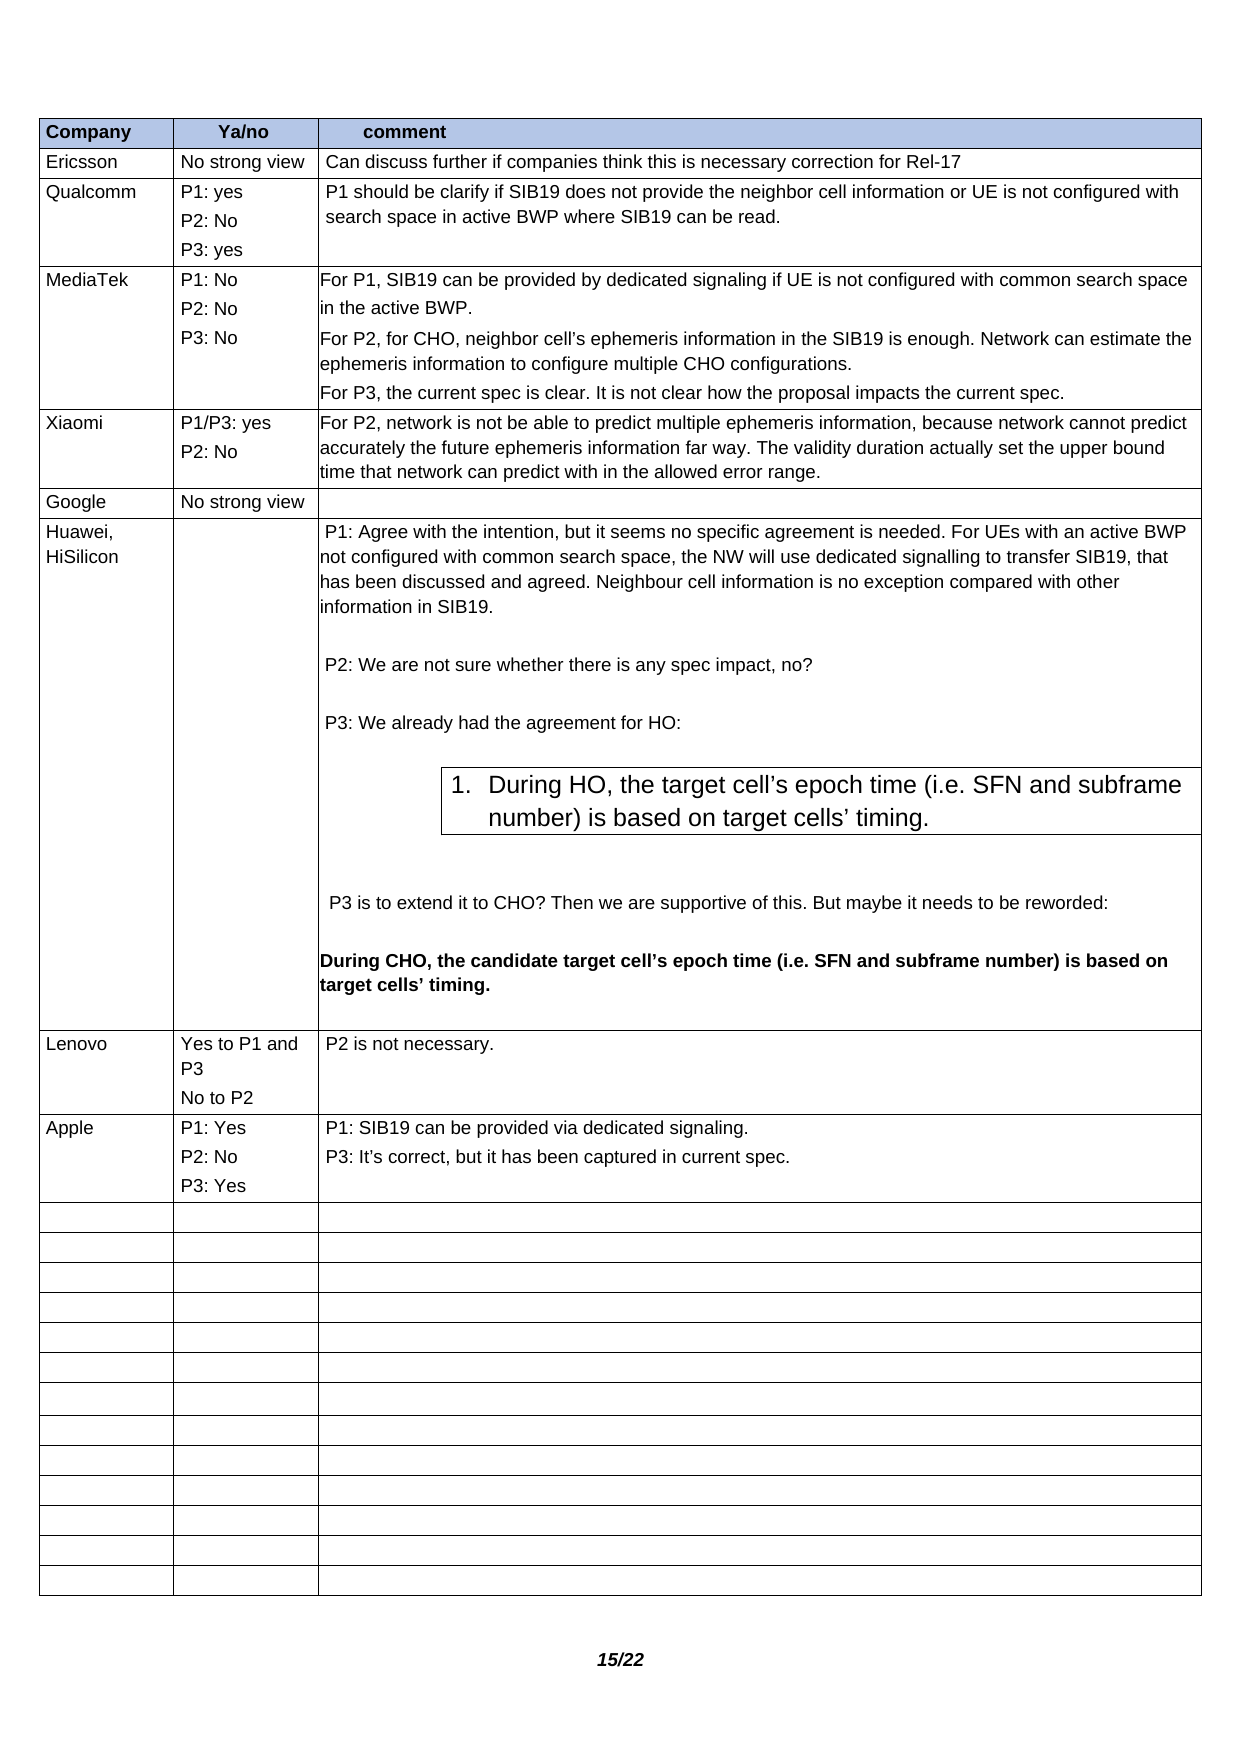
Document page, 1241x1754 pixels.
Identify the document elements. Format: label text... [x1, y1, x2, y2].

table_cell P1: Agree with the intention, but it seems no specific agreement is needed. For UEs with an active BWP not configured with common search space, the NW will use dedicated signalling to transfer SIB19, that has been discussed and agreed. Neighbour cell information is no exception compared with other information in SIB19. P2: We are not sure whether there is any spec impact, no? P3: We already had the agreement for HO: During HO, the target cell’s epoch time (i.e. SFN and subframe number) is based on target cells’ timing. P3 is to extend it to CHO? Then we are supportive of this. But maybe it needs to be reworded: During CHO, the candidate target cell’s epoch time (i.e. SFN and subframe number) is based on target cells’ timing. [319, 519, 1201, 1030]
table_cell [319, 1416, 1201, 1444]
table_cell P1: Yes P2: No P3: Yes [174, 1115, 318, 1202]
table_cell [174, 1383, 318, 1414]
table_cell [174, 1536, 318, 1564]
table_cell [40, 1233, 173, 1262]
table_cell [40, 1476, 173, 1504]
table_cell [319, 1263, 1201, 1292]
table_cell [40, 1323, 173, 1352]
table_cell [40, 1536, 173, 1564]
table_cell P1/P3: yes P2: No [174, 410, 318, 488]
table_cell [40, 1416, 173, 1444]
table_header Ya/no [174, 119, 318, 148]
table_cell [319, 1353, 1201, 1382]
table_cell P1: No P2: No P3: No [174, 267, 318, 408]
table_cell [174, 1566, 318, 1594]
table_cell P1: yes P2: No P3: yes [174, 179, 318, 266]
table_cell [319, 1476, 1201, 1504]
table_cell No strong view [174, 149, 318, 178]
table_cell [40, 1353, 173, 1382]
table_cell P2 is not necessary. [319, 1031, 1201, 1114]
table_cell [40, 1203, 173, 1232]
table_header comment [319, 119, 1201, 148]
table_cell [319, 1536, 1201, 1564]
table_cell Huawei, HiSilicon [40, 519, 173, 1030]
table_cell [174, 1416, 318, 1444]
table_cell [40, 1446, 173, 1474]
table_cell [174, 1263, 318, 1292]
table_cell [40, 1263, 173, 1292]
table_cell P1 should be clarify if SIB19 does not provide the neighbor cell information or UE is not configured with search space in active BWP where SIB19 can be read. [319, 179, 1201, 266]
table_cell [40, 1566, 173, 1594]
table_header Company [40, 119, 173, 148]
table_cell [319, 1566, 1201, 1594]
table_cell [319, 1446, 1201, 1474]
table_cell For P1, SIB19 can be provided by dedicated signaling if UE is not configured with common search space in the active BWP. For P2, for CHO, neighbor cell’s ephemeris information in the SIB19 is enough. Network can estimate the ephemeris information to configure multiple CHO configurations. For P3, the current spec is clear. It is not clear how the proposal impacts the current spec. [319, 267, 1201, 408]
table_cell For P2, network is not be able to predict multiple ephemeris information, because network cannot predict accurately the future ephemeris information far way. The validity duration actually set the upper bound time that network can predict with in the allowed error range. [319, 410, 1201, 488]
table_cell Apple [40, 1115, 173, 1202]
table_cell Xiaomi [40, 410, 173, 488]
table_cell [174, 1446, 318, 1474]
table_cell Qualcomm [40, 179, 173, 266]
table_cell [319, 1506, 1201, 1534]
table_cell [174, 1203, 318, 1232]
table_cell [319, 489, 1201, 518]
table_cell Lenovo [40, 1031, 173, 1114]
table_cell [174, 1293, 318, 1322]
table_cell [319, 1233, 1201, 1262]
table_cell [174, 1233, 318, 1262]
table_cell [174, 1323, 318, 1352]
table_cell [40, 1506, 173, 1534]
table_cell Ericsson [40, 149, 173, 178]
table_cell Can discuss further if companies think this is necessary correction for Rel-17 [319, 149, 1201, 178]
table_cell [40, 1293, 173, 1322]
table_cell [319, 1293, 1201, 1322]
table_cell [174, 519, 318, 1030]
table_cell [319, 1383, 1201, 1414]
table_cell Yes to P1 and P3 No to P2 [174, 1031, 318, 1114]
table_cell [174, 1476, 318, 1504]
table_cell MediaTek [40, 267, 173, 408]
table_cell P1: SIB19 can be provided via dedicated signaling. P3: It’s correct, but it has been captured in current spec. [319, 1115, 1201, 1202]
table_cell [319, 1323, 1201, 1352]
table_cell [319, 1203, 1201, 1232]
table_cell No strong view [174, 489, 318, 518]
table_cell [174, 1353, 318, 1382]
table_cell [40, 1383, 173, 1414]
table_cell Google [40, 489, 173, 518]
table_cell [174, 1506, 318, 1534]
